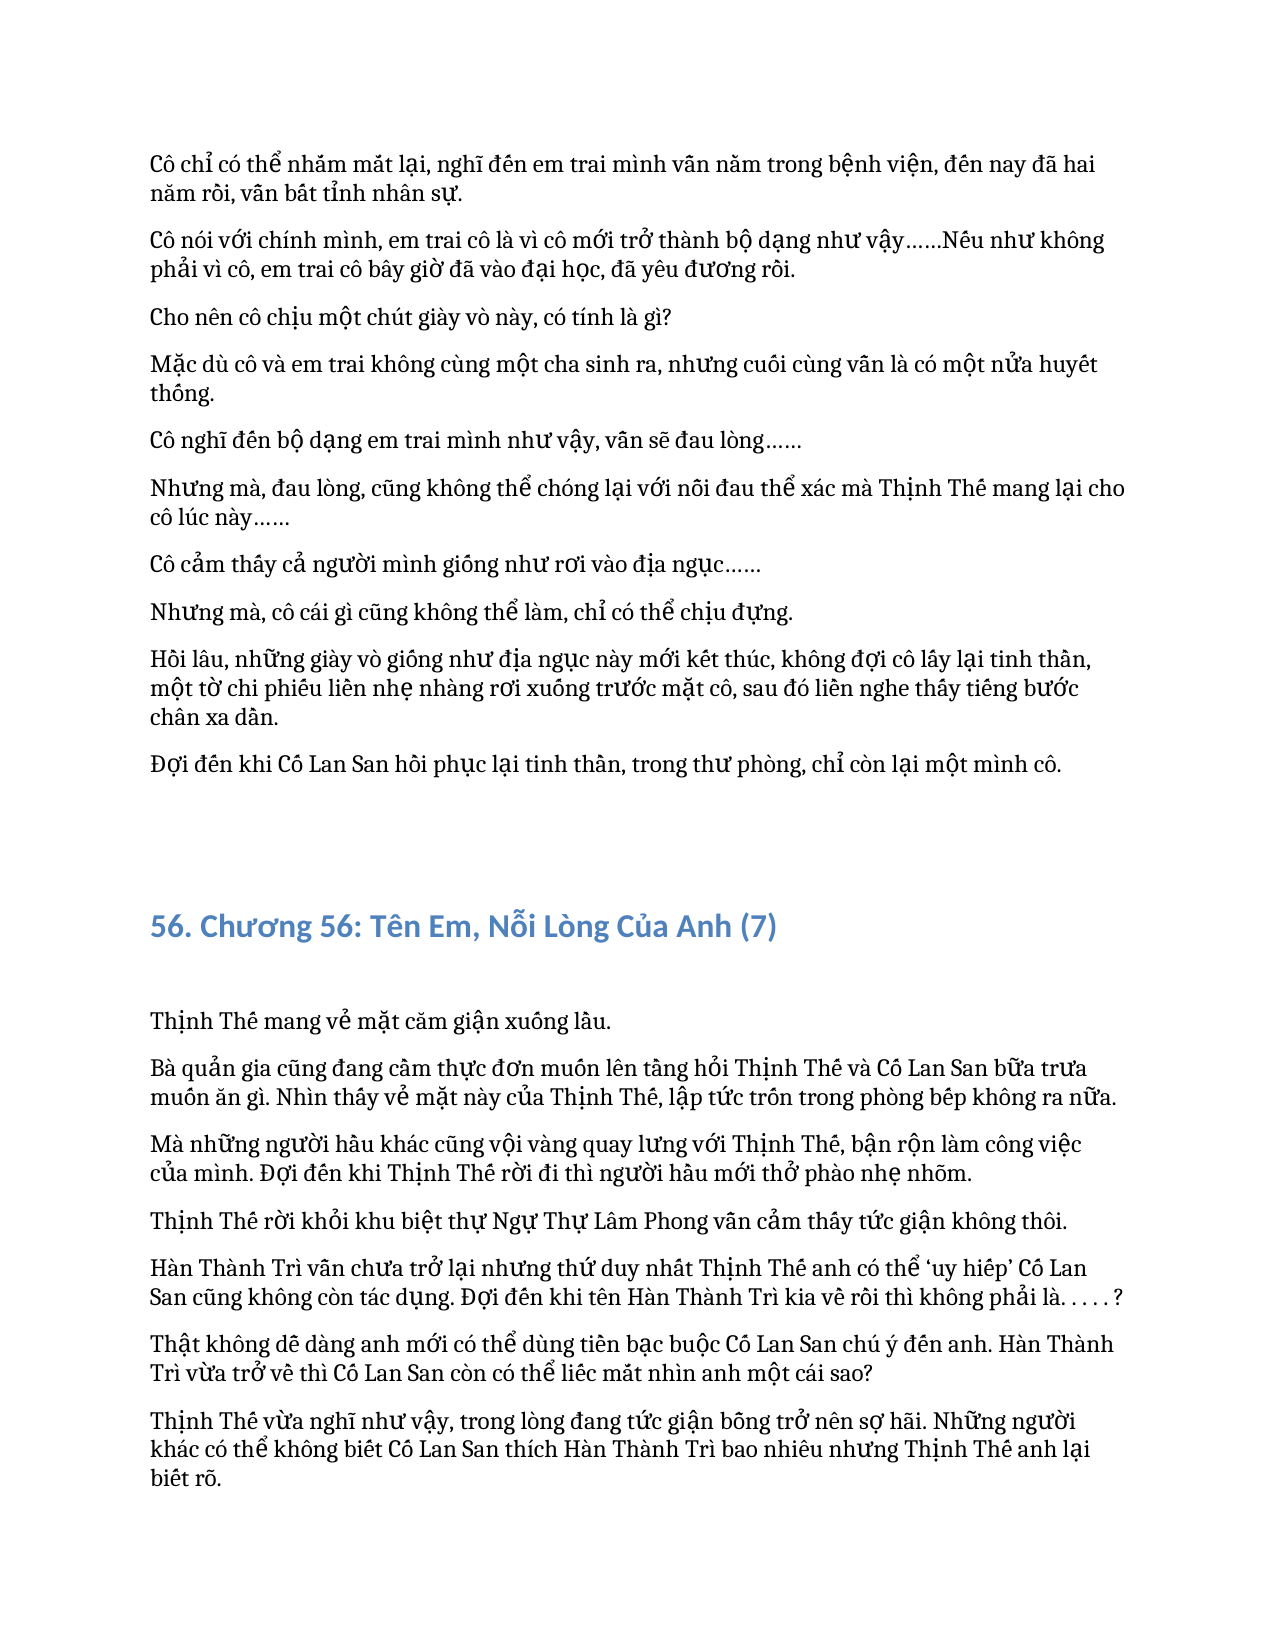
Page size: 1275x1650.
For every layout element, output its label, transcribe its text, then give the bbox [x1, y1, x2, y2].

text Cô cảm thấy cả người mình giống như rơi vào địa ngục…… [150, 550, 1125, 579]
text Mặc dù cô và em trai không cùng một cha sinh ra, nhưng cuối cùng vẫn là có một nửa huyết thống. [150, 350, 1125, 407]
text Thật không dễ dàng anh mới có thể dùng tiền bạc buộc Cố Lan San chú ý đến anh. Hàn Thành Trì vừa trở về thì Cố Lan San còn có thể liếc mắt nhìn anh một cái sao? [150, 1330, 1125, 1388]
text Hàn Thành Trì vẫn chưa trở lại nhưng thứ duy nhất Thịnh Thế anh có thể ‘uy hiếp’ Cố Lan San cũng không còn tác dụng. Đợi đến khi tên Hàn Thành Trì kia về rồi thì không phải là. . . . . ? [150, 1254, 1125, 1312]
text Thịnh Thế rời khỏi khu biệt thự Ngự Thự Lâm Phong vẫn cảm thấy tức giận không thôi. [150, 1207, 1125, 1235]
text Thịnh Thế vừa nghĩ như vậy, trong lòng đang tức giận bỗng trở nên sợ hãi. Những người khác có thể không biết Cố Lan San thích Hàn Thành Trì bao nhiêu nhưng Thịnh Thế anh lại biết rõ. [150, 1407, 1125, 1493]
subtitle 56. Chương 56: Tên Em, Nỗi Lòng Của Anh (7) [150, 904, 1125, 945]
text Hồi lâu, những giày vò giống như địa ngục này mới kết thúc, không đợi cô lấy lại tinh thần, một tờ chi phiếu liền nhẹ nhàng rơi xuống trước mặt cô, sau đó liền nghe thấy tiếng bước chân xa dần. [150, 645, 1125, 731]
text Đợi đến khi Cố Lan San hồi phục lại tinh thần, trong thư phòng, chỉ còn lại một mình cô. [150, 750, 1125, 779]
text Cô chỉ có thể nhắm mắt lại, nghĩ đến em trai mình vẫn nằm trong bệnh viện, đến nay đã hai năm rồi, vẫn bất tỉnh nhân sự. [150, 150, 1125, 207]
text Nhưng mà, đau lòng, cũng không thể chóng lại với nỗi đau thể xác mà Thịnh Thế mang lại cho cô lúc này…… [150, 474, 1125, 531]
text Cô nói với chính mình, em trai cô là vì cô mới trở thành bộ dạng như vậy……Nếu như không phải vì cô, em trai cô bây giờ đã vào đại học, đã yêu đương rồi. [150, 226, 1125, 284]
text Nhưng mà, cô cái gì cũng không thể làm, chỉ có thể chịu đựng. [150, 597, 1125, 626]
text Mà những người hầu khác cũng vội vàng quay lưng với Thịnh Thế, bận rộn làm công việc của mình. Đợi đến khi Thịnh Thế rời đi thì người hầu mới thở phào nhẹ nhõm. [150, 1130, 1125, 1188]
text Cô nghĩ đến bộ dạng em trai mình như vậy, vẫn sẽ đau lòng…… [150, 426, 1125, 455]
text Thịnh Thế mang vẻ mặt căm giận xuống lầu. [150, 949, 1125, 1035]
text Bà quản gia cũng đang cầm thực đơn muốn lên tầng hỏi Thịnh Thế và Cố Lan San bữa trưa muốn ăn gì. Nhìn thấy vẻ mặt này của Thịnh Thế, lập tức trốn trong phòng bếp không ra nữa. [150, 1054, 1125, 1112]
text Cho nên cô chịu một chút giày vò này, có tính là gì? [150, 302, 1125, 331]
